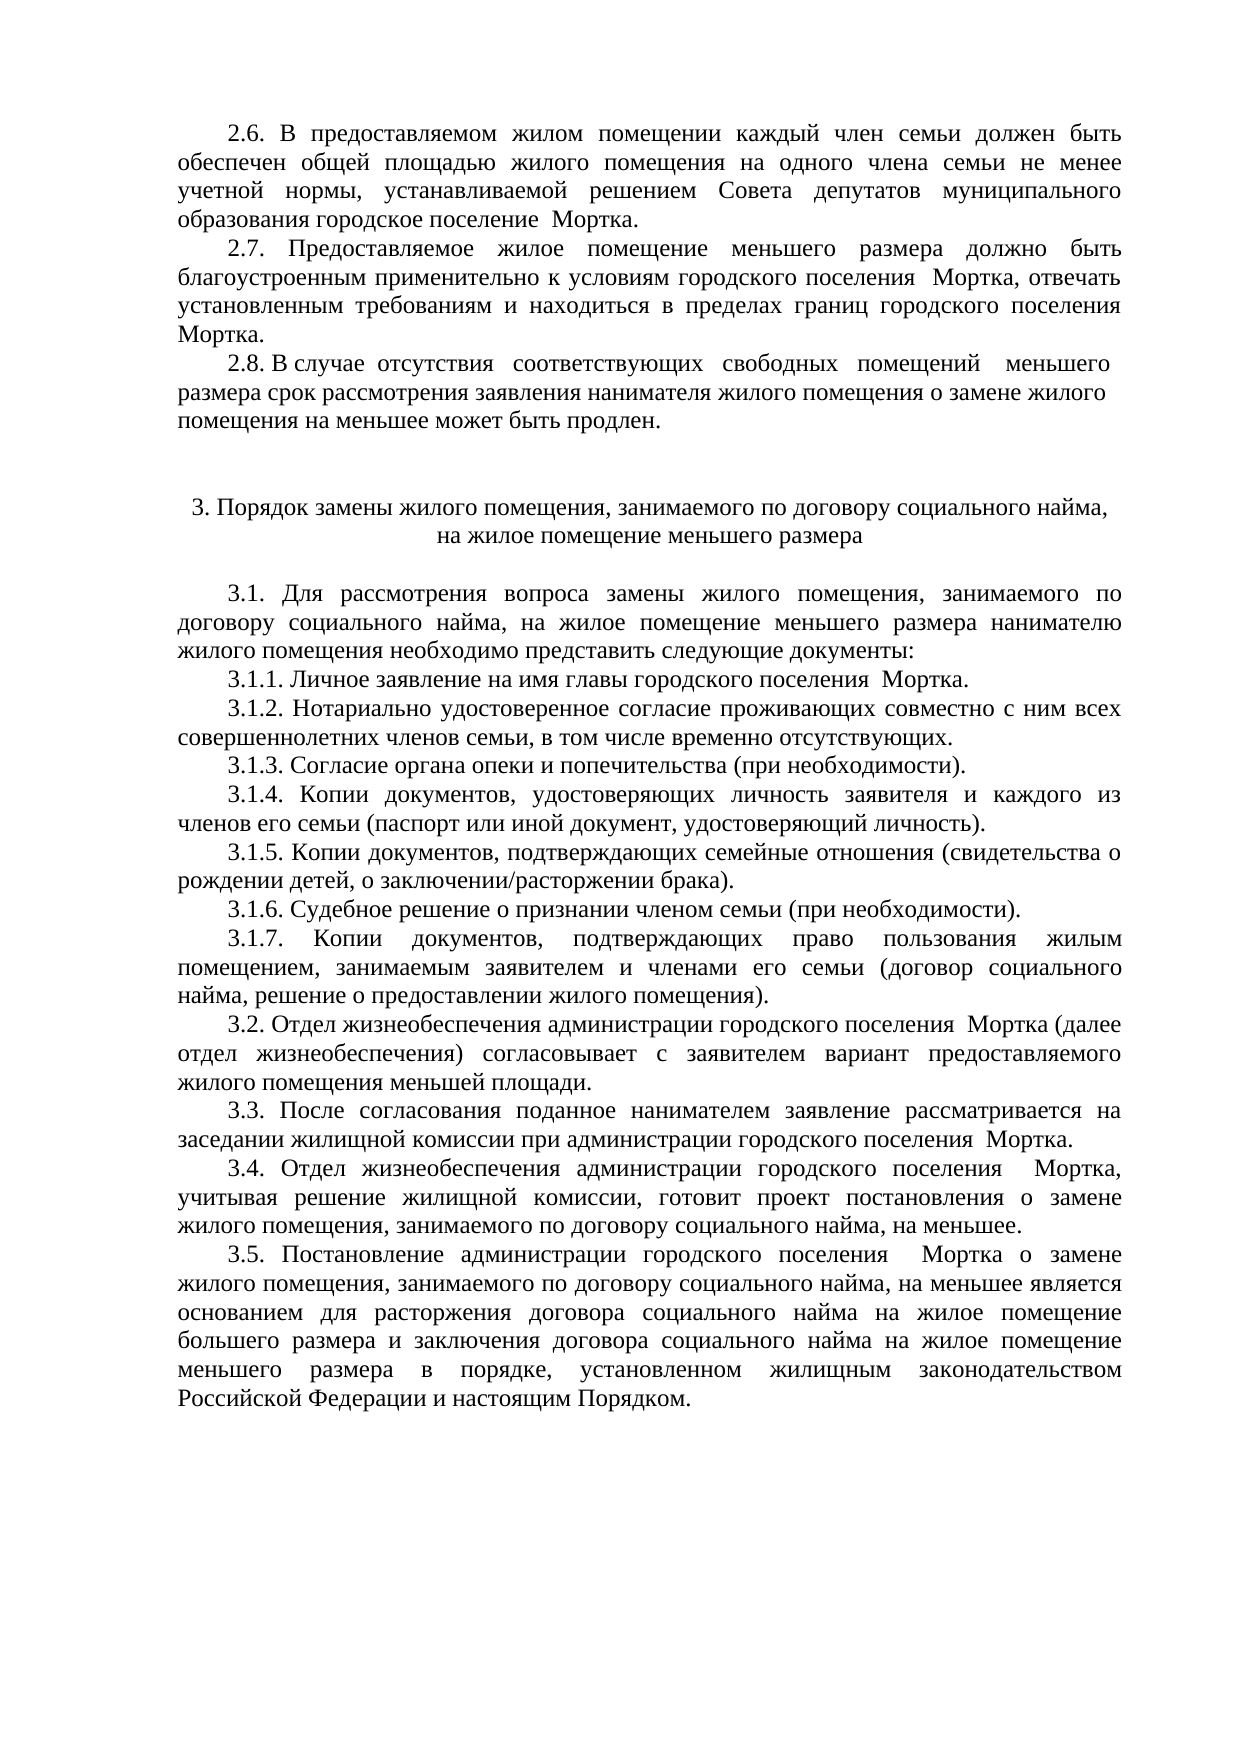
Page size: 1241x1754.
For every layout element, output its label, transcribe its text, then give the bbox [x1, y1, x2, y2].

text 3.1.2. Нотариально удостоверенное согласие проживающих совместно с ним всех совершеннолетних членов семьи, в том числе временно отсутствующих. [177, 693, 1122, 751]
text 3.1.4. Копии документов, удостоверяющих личность заявителя и каждого из членов его семьи (паспорт или иной документ, удостоверяющий личность). [177, 779, 1122, 837]
text 3.5. Постановление администрации городского поселения Мортка о замене жилого помещения, занимаемого по договору социального найма, на меньшее является основанием для расторжения договора социального найма на жилое помещение большего размера и заключения договора социального найма на жилое помещение меньшего размера в порядке, установленном жилищным законодательством Российской Федерации и настоящим Порядком. [177, 1239, 1122, 1412]
text 3.1.5. Копии документов, подтверждающих семейные отношения (свидетельства о рождении детей, о заключении/расторжении брака). [177, 837, 1122, 894]
text 3. Порядок замены жилого помещения, занимаемого по договору социального найма, на жилое помещение меньшего размера [177, 492, 1122, 549]
text 2.8. В случае отсутствия соответствующих свободных помещений меньшего размера срок рассмотрения заявления нанимателя жилого помещения о замене жилого помещения на меньшее может быть продлен. [177, 348, 1122, 492]
text 3.1.6. Судебное решение о признании членом семьи (при необходимости). [177, 894, 1122, 923]
text 3.1.7. Копии документов, подтверждающих право пользования жилым помещением, занимаемым заявителем и членами его семьи (договор социального найма, решение о предоставлении жилого помещения). [177, 923, 1122, 1009]
text 2.6. В предоставляемом жилом помещении каждый член семьи должен быть обеспечен общей площадью жилого помещения на одного члена семьи не менее учетной нормы, устанавливаемой решением Совета депутатов муниципального образования городское поселение Мортка. [177, 118, 1122, 233]
text 3.2. Отдел жизнеобеспечения администрации городского поселения Мортка (далее отдел жизнеобеспечения) согласовывает с заявителем вариант предоставляемого жилого помещения меньшей площади. [177, 1009, 1122, 1096]
text 3.3. После согласования поданное нанимателем заявление рассматривается на заседании жилищной комиссии при администрации городского поселения Мортка. [177, 1096, 1122, 1153]
text 3.1.1. Личное заявление на имя главы городского поселения Мортка. [177, 664, 1122, 693]
text 3.1. Для рассмотрения вопроса замены жилого помещения, занимаемого по договору социального найма, на жилое помещение меньшего размера нанимателю жилого помещения необходимо представить следующие документы: [177, 578, 1122, 664]
text 3.4. Отдел жизнеобеспечения администрации городского поселения Мортка, учитывая решение жилищной комиссии, готовит проект постановления о замене жилого помещения, занимаемого по договору социального найма, на меньшее. [177, 1153, 1122, 1239]
text 2.7. Предоставляемое жилое помещение меньшего размера должно быть благоустроенным применительно к условиям городского поселения Мортка, отвечать установленным требованиям и находиться в пределах границ городского поселения Мортка. [177, 233, 1122, 348]
text 3.1.3. Согласие органа опеки и попечительства (при необходимости). [177, 751, 1122, 779]
